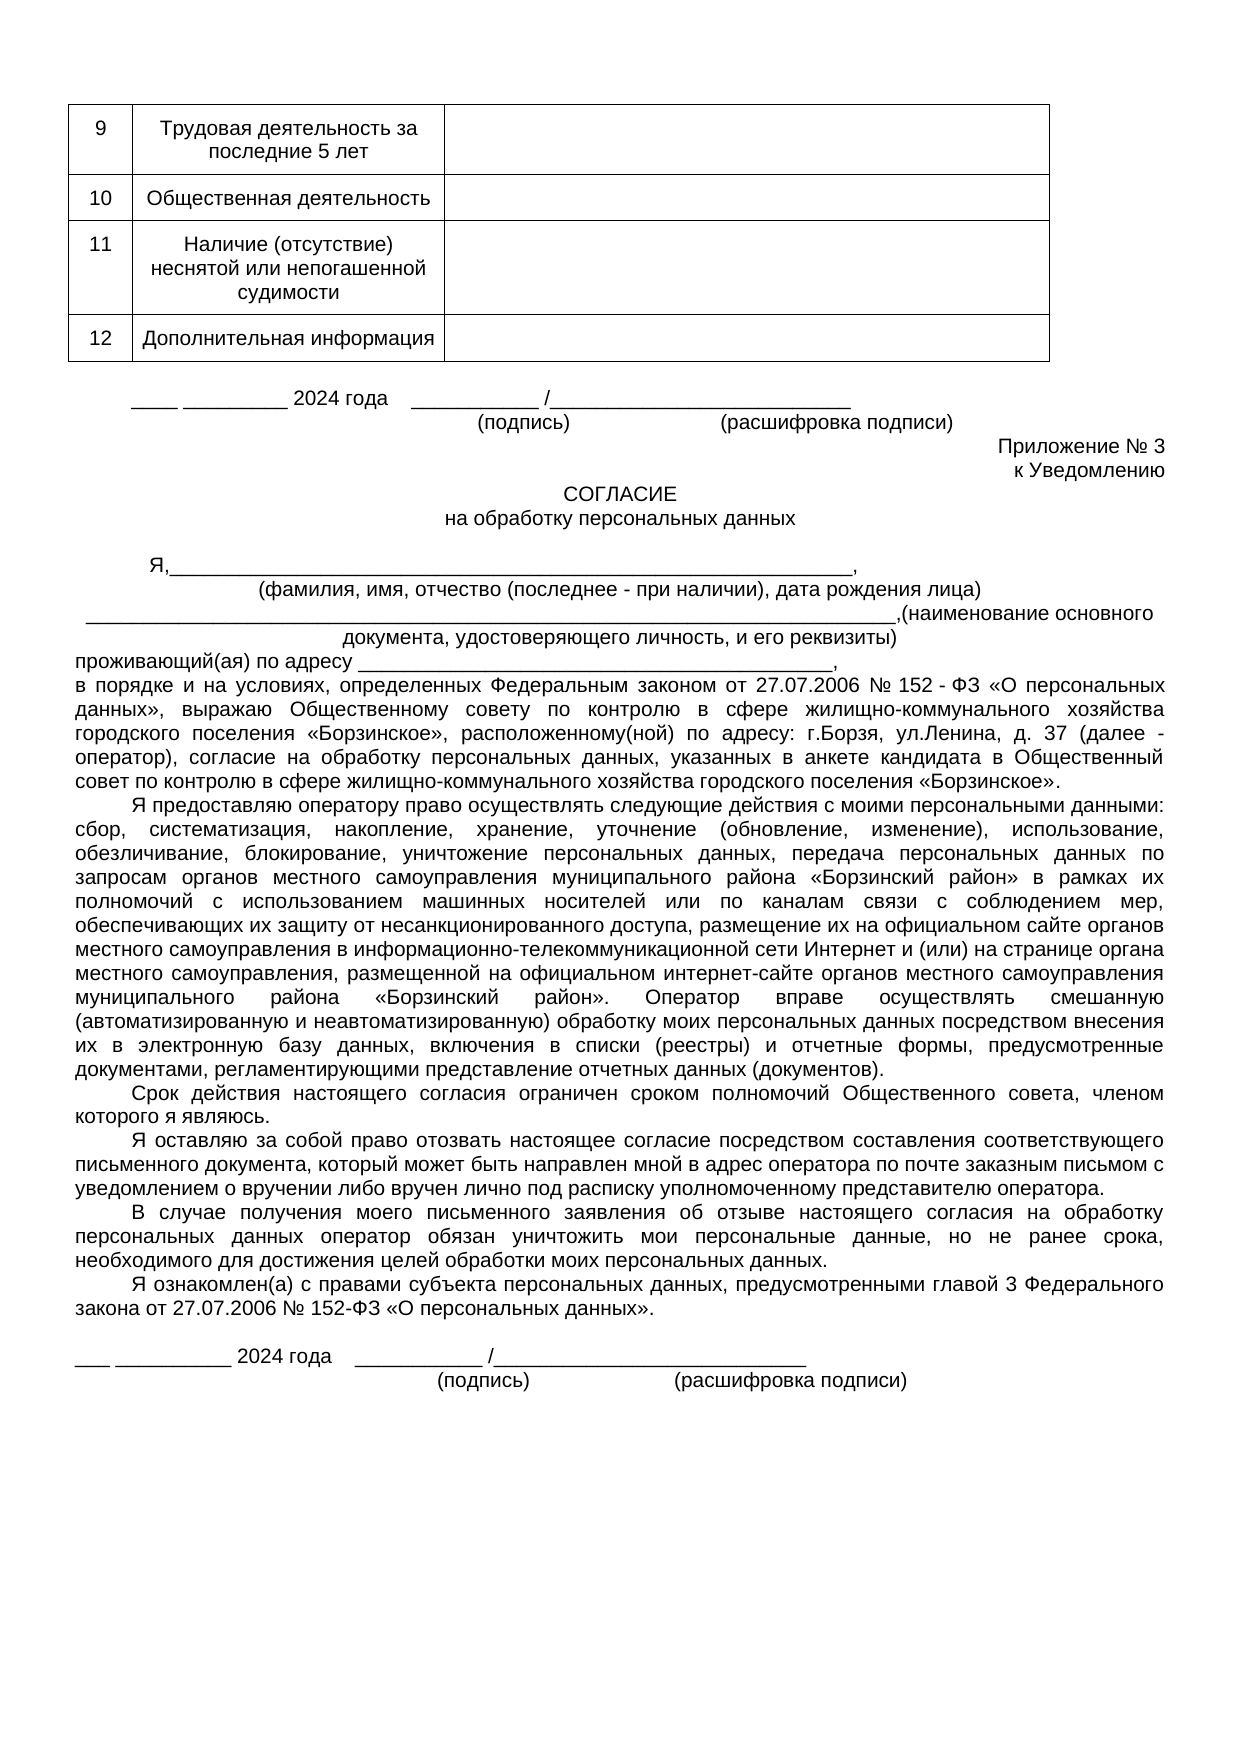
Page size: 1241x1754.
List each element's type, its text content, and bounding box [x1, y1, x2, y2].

text Я оставляю за собой право отозвать настоящее согласие посредством составления соответствующего письменного документа, который может быть направлен мной в адрес оператора по почте заказным письмом с уведомлением о вручении либо вручен лично под расписку уполномоченному представителю оператора. [75, 1128, 1165, 1200]
text Я ознакомлен(а) с правами субъекта персональных данных, предусмотренными главой 3 Федерального закона от 27.07.2006 № 152-ФЗ «О персональных данных». [75, 1272, 1165, 1320]
text Я,___________________________________________________________, [75, 553, 1165, 577]
table_cell 9 [69, 105, 132, 174]
table_cell 11 [69, 221, 132, 314]
table_cell Дополнительная информация [133, 315, 444, 361]
text на обработку персональных данных [75, 505, 1165, 529]
table_cell 10 [69, 175, 132, 220]
text (фамилия, имя, отчество (последнее - при наличии), дата рождения лица) [75, 577, 1165, 601]
text В случае получения моего письменного заявления об отзыве настоящего согласия на обработку персональных данных оператор обязан уничтожить мои персональные данные, но не ранее срока, необходимого для достижения целей обработки моих персональных данных. [75, 1200, 1165, 1272]
table_cell Общественная деятельность [133, 175, 444, 220]
table_cell 12 [69, 315, 132, 361]
text ___ __________ 2024 года ___________ /___________________________ [75, 1344, 1165, 1368]
table_cell [445, 175, 1049, 220]
text (подпись) (расшифровка подписи) [75, 409, 1165, 433]
text ______________________________________________________________________,(наименование основного документа, удостоверяющего личность, и его реквизиты) [75, 601, 1165, 649]
table_cell [445, 315, 1049, 361]
text Срок действия настоящего согласия ограничен сроком полномочий Общественного совета, членом которого я являюсь. [75, 1080, 1165, 1128]
text проживающий(ая) по адресу _________________________________________, [75, 649, 1165, 673]
table_cell [445, 221, 1049, 314]
table_cell [445, 105, 1049, 174]
table_cell Трудовая деятельность за последние 5 лет [133, 105, 444, 174]
text ____ _________ 2024 года ___________ /__________________________ [75, 386, 1165, 409]
text СОГЛАСИЕ [75, 481, 1165, 505]
text Приложение № 3 [75, 433, 1165, 457]
text Я предоставляю оператору право осуществлять следующие действия с моими персональными данными: сбор, систематизация, накопление, хранение, уточнение (обновление, изменение), использование, обезличивание, блокирование, уничтожение персональных данных, передача персональных данных по запросам органов местного самоуправления муниципального района «Борзинский район» в рамках их полномочий с использованием машинных носителей или по каналам связи с соблюдением мер, обеспечивающих их защиту от несанкционированного доступа, размещение их на официальном сайте органов местного самоуправления в информационно-телекоммуникационной сети Интернет и (или) на странице органа местного самоуправления, размещенной на официальном интернет-сайте органов местного самоуправления муниципального района «Борзинский район». Оператор вправе осуществлять смешанную (автоматизированную и неавтоматизированную) обработку моих персональных данных посредством внесения их в электронную базу данных, включения в списки (реестры) и отчетные формы, предусмотренные документами, регламентирующими представление отчетных данных (документов). [75, 793, 1165, 1080]
text к Уведомлению [75, 457, 1165, 481]
text (подпись) (расшифровка подписи) [75, 1368, 1165, 1392]
text в порядке и на условиях, определенных Федеральным законом от 27.07.2006 № 152 - ФЗ «О персональных данных», выражаю Общественному совету по контролю в сфере жилищно-коммунального хозяйства городского поселения «Борзинское», расположенному(ной) по адресу: г.Борзя, ул.Ленина, д. 37 (далее - оператор), согласие на обработку персональных данных, указанных в анкете кандидата в Общественный совет по контролю в сфере жилищно-коммунального хозяйства городского поселения «Борзинское». [75, 673, 1165, 793]
table_cell Наличие (отсутствие) неснятой или непогашенной судимости [133, 221, 444, 314]
